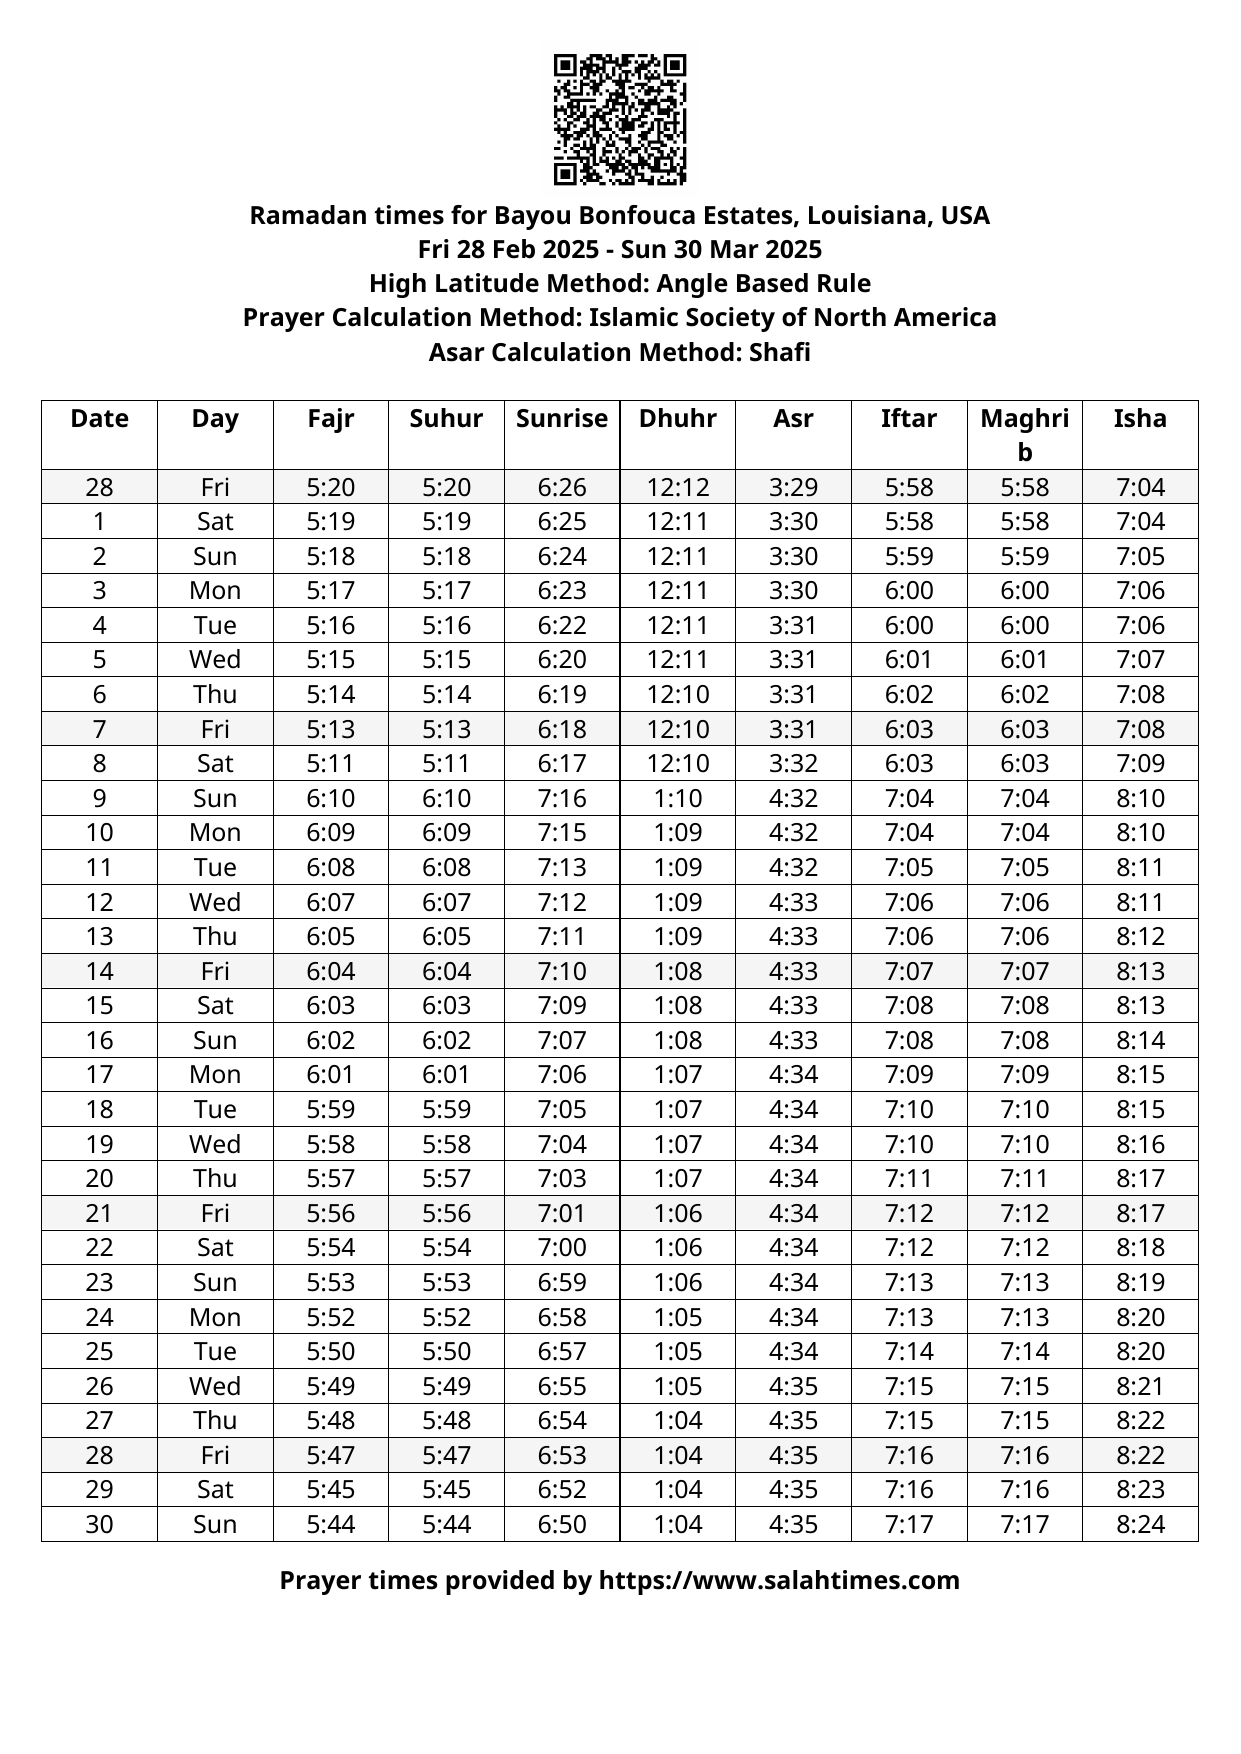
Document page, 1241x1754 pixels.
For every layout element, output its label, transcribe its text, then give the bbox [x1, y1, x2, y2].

table_cell 7:13 [852, 1265, 967, 1299]
table_cell 1:06 [621, 1196, 735, 1229]
table_cell 7:16 [505, 781, 619, 814]
table_cell 6:19 [505, 677, 619, 711]
table_cell 8 [42, 746, 157, 780]
table_cell 12:10 [621, 712, 735, 745]
table_cell 6:03 [274, 989, 388, 1022]
table_cell 6:25 [505, 504, 619, 538]
table_cell 7:14 [968, 1334, 1082, 1368]
table_cell 8:10 [1083, 781, 1198, 814]
table_cell 6:58 [505, 1300, 619, 1333]
table_cell 7:09 [1083, 746, 1198, 780]
text High Latitude Method: Angle Based Rule [42, 266, 1198, 300]
table_cell Wed [158, 643, 273, 676]
table_cell 5:17 [274, 574, 388, 607]
table_cell 6:05 [274, 919, 388, 953]
table_cell 7:10 [852, 1127, 967, 1160]
table_cell 26 [42, 1369, 157, 1402]
table_cell 7:06 [1083, 608, 1198, 642]
table_cell 7:12 [968, 1231, 1082, 1264]
table_cell 4:35 [736, 1369, 851, 1402]
table_cell 12:11 [621, 574, 735, 607]
table_cell 7:01 [505, 1196, 619, 1229]
table_cell 1:08 [621, 1023, 735, 1057]
table_cell 6:00 [852, 574, 967, 607]
table_cell 1:06 [621, 1231, 735, 1264]
table_cell 3:30 [736, 539, 851, 572]
table_cell 8:23 [1083, 1473, 1198, 1506]
table_cell 4:33 [736, 885, 851, 918]
table_cell 1:07 [621, 1058, 735, 1091]
table_cell 5:19 [389, 504, 504, 538]
table_cell 1 [42, 504, 157, 538]
table_header Maghrib [968, 401, 1082, 469]
table_cell Mon [158, 574, 273, 607]
table_cell 5:14 [274, 677, 388, 711]
table_cell Fri [158, 954, 273, 987]
table_header Iftar [852, 401, 967, 469]
table_cell Thu [158, 677, 273, 711]
table_cell 7:15 [968, 1369, 1082, 1402]
table_cell 5:50 [274, 1334, 388, 1368]
table_cell 5:15 [274, 643, 388, 676]
table_cell 5:58 [968, 504, 1082, 538]
table_cell Sun [158, 1023, 273, 1057]
table_cell 1:10 [621, 781, 735, 814]
table_cell 8:21 [1083, 1369, 1198, 1402]
table_cell 8:17 [1083, 1196, 1198, 1229]
table_cell Thu [158, 1161, 273, 1195]
table_cell 7:08 [852, 1023, 967, 1057]
table_cell 10 [42, 816, 157, 849]
table_cell 5:52 [389, 1300, 504, 1333]
table_cell 1:07 [621, 1161, 735, 1195]
table_cell 7:04 [505, 1127, 619, 1160]
table_cell Sat [158, 1231, 273, 1264]
table_cell 12 [42, 885, 157, 918]
table_cell 7:13 [505, 850, 619, 884]
table_cell 7:07 [968, 954, 1082, 987]
table_cell 7:04 [968, 816, 1082, 849]
table_cell 7:11 [505, 919, 619, 953]
table_cell 21 [42, 1196, 157, 1229]
table_cell 5 [42, 643, 157, 676]
table_cell 7:04 [1083, 470, 1198, 503]
text Asar Calculation Method: Shafi [42, 334, 1198, 368]
table_cell 7:06 [505, 1058, 619, 1091]
table_cell 5:57 [274, 1161, 388, 1195]
table_cell Fri [158, 1438, 273, 1472]
table_cell 8:19 [1083, 1265, 1198, 1299]
table_cell 3:32 [736, 746, 851, 780]
text Prayer Calculation Method: Islamic Society of North America [42, 300, 1198, 334]
table_cell 12:11 [621, 608, 735, 642]
table_cell 8:13 [1083, 989, 1198, 1022]
table_cell 7:15 [505, 816, 619, 849]
table_cell 5:59 [389, 1092, 504, 1126]
table_cell Fri [158, 1196, 273, 1229]
table_cell 6:10 [274, 781, 388, 814]
table_cell 7:15 [852, 1404, 967, 1437]
table_cell 12:11 [621, 504, 735, 538]
table_cell Tue [158, 850, 273, 884]
table_cell 6:54 [505, 1404, 619, 1437]
table_cell 6:55 [505, 1369, 619, 1402]
table_cell 7:10 [968, 1127, 1082, 1160]
table_cell 5:48 [389, 1404, 504, 1437]
table_cell 3:29 [736, 470, 851, 503]
table_cell 8:16 [1083, 1127, 1198, 1160]
table_cell 4:35 [736, 1404, 851, 1437]
table_cell 6:03 [852, 746, 967, 780]
table_cell 7:05 [1083, 539, 1198, 572]
table_cell Sun [158, 781, 273, 814]
table_cell 7:12 [852, 1231, 967, 1264]
table_cell 6:01 [274, 1058, 388, 1091]
table_cell 4:34 [736, 1334, 851, 1368]
table_cell 6:03 [852, 712, 967, 745]
table_cell 7:06 [852, 919, 967, 953]
table_cell 7 [42, 712, 157, 745]
table_cell 5:56 [389, 1196, 504, 1229]
table_header Fajr [274, 401, 388, 469]
table_cell 22 [42, 1231, 157, 1264]
table_cell 27 [42, 1404, 157, 1437]
table_cell Wed [158, 1369, 273, 1402]
table_cell 5:47 [274, 1438, 388, 1472]
table_cell 5:59 [274, 1092, 388, 1126]
table_cell 1:05 [621, 1334, 735, 1368]
table_cell 7:13 [968, 1265, 1082, 1299]
table_cell 7:06 [1083, 574, 1198, 607]
table_cell 7:08 [1083, 712, 1198, 745]
table_cell 5:47 [389, 1438, 504, 1472]
table_cell 8:10 [1083, 816, 1198, 849]
table_cell 8:22 [1083, 1404, 1198, 1437]
table_cell 1:08 [621, 954, 735, 987]
table_cell 7:12 [505, 885, 619, 918]
table_header Sunrise [505, 401, 619, 469]
table_cell 6:00 [852, 608, 967, 642]
table_cell Tue [158, 608, 273, 642]
table_cell 4:35 [736, 1438, 851, 1472]
table_cell 5:44 [274, 1507, 388, 1541]
table_cell 8:11 [1083, 885, 1198, 918]
table_cell 6 [42, 677, 157, 711]
table_cell Sat [158, 746, 273, 780]
table_cell 28 [42, 1438, 157, 1472]
table_cell 4:33 [736, 1023, 851, 1057]
table_cell 29 [42, 1473, 157, 1506]
table_cell 6:08 [389, 850, 504, 884]
table_cell 15 [42, 989, 157, 1022]
table_cell 7:13 [968, 1300, 1082, 1333]
table_cell 4:34 [736, 1058, 851, 1091]
table_cell 12:11 [621, 643, 735, 676]
table_cell 3:31 [736, 712, 851, 745]
table_cell 6:57 [505, 1334, 619, 1368]
table_cell 5:59 [852, 539, 967, 572]
table_cell 5:59 [968, 539, 1082, 572]
table_cell 7:12 [852, 1196, 967, 1229]
table_cell 6:07 [389, 885, 504, 918]
table_cell 8:18 [1083, 1231, 1198, 1264]
table_cell 7:08 [852, 989, 967, 1022]
table_cell 8:20 [1083, 1334, 1198, 1368]
table_cell 4:35 [736, 1473, 851, 1506]
table_cell 5:45 [274, 1473, 388, 1506]
table_cell 7:16 [968, 1438, 1082, 1472]
table_cell 4:32 [736, 850, 851, 884]
table_cell 5:58 [968, 470, 1082, 503]
table_cell 7:05 [852, 850, 967, 884]
text Prayer times provided by https://www.salahtimes.com [42, 1563, 1198, 1597]
table_cell 7:09 [968, 1058, 1082, 1091]
table_cell 5:17 [389, 574, 504, 607]
table_cell 7:12 [968, 1196, 1082, 1229]
table_cell 18 [42, 1092, 157, 1126]
table_cell 7:05 [968, 850, 1082, 884]
table_cell 6:03 [389, 989, 504, 1022]
table_cell 12:11 [621, 539, 735, 572]
text Fri 28 Feb 2025 - Sun 30 Mar 2025 [42, 232, 1198, 266]
table_cell 8:12 [1083, 919, 1198, 953]
table_cell Fri [158, 470, 273, 503]
table_cell 5:57 [389, 1161, 504, 1195]
table_cell 5:58 [274, 1127, 388, 1160]
table_cell 8:13 [1083, 954, 1198, 987]
table_cell 7:16 [852, 1473, 967, 1506]
table_cell 5:50 [389, 1334, 504, 1368]
table_cell 5:54 [274, 1231, 388, 1264]
table_cell 7:00 [505, 1231, 619, 1264]
table_cell 7:06 [968, 919, 1082, 953]
table_cell 3:31 [736, 643, 851, 676]
table_cell 7:14 [852, 1334, 967, 1368]
table_cell 8:20 [1083, 1300, 1198, 1333]
table_cell 1:07 [621, 1092, 735, 1126]
table_cell Sat [158, 504, 273, 538]
table_cell 12:10 [621, 746, 735, 780]
table_cell 6:26 [505, 470, 619, 503]
table_cell 6:03 [968, 746, 1082, 780]
table_cell Thu [158, 1404, 273, 1437]
table_cell 4:32 [736, 816, 851, 849]
table_cell 4 [42, 608, 157, 642]
table_cell 6:04 [389, 954, 504, 987]
table_cell 5:44 [389, 1507, 504, 1541]
table_cell 5:45 [389, 1473, 504, 1506]
table_cell 5:54 [389, 1231, 504, 1264]
table_cell 5:56 [274, 1196, 388, 1229]
table_cell 4:33 [736, 989, 851, 1022]
table_cell 4:32 [736, 781, 851, 814]
table_cell 7:11 [968, 1161, 1082, 1195]
table_cell 8:15 [1083, 1058, 1198, 1091]
table_cell Sat [158, 989, 273, 1022]
table_cell 7:17 [852, 1507, 967, 1541]
table_cell Tue [158, 1334, 273, 1368]
table_cell 3:31 [736, 677, 851, 711]
table_cell 5:58 [852, 504, 967, 538]
table_cell 25 [42, 1334, 157, 1368]
table_cell 1:05 [621, 1300, 735, 1333]
table_cell 6:18 [505, 712, 619, 745]
table_cell 5:19 [274, 504, 388, 538]
table_cell 6:24 [505, 539, 619, 572]
table_cell 7:06 [968, 885, 1082, 918]
table_cell 24 [42, 1300, 157, 1333]
table_cell 7:07 [505, 1023, 619, 1057]
table_cell 5:18 [389, 539, 504, 572]
table_cell 23 [42, 1265, 157, 1299]
picture [542, 41, 699, 198]
table_cell 1:04 [621, 1473, 735, 1506]
table_cell 8:14 [1083, 1023, 1198, 1057]
table_cell 8:15 [1083, 1092, 1198, 1126]
table_cell 7:11 [852, 1161, 967, 1195]
table_cell 3:30 [736, 574, 851, 607]
table_cell 7:04 [968, 781, 1082, 814]
table_cell 1:05 [621, 1369, 735, 1402]
table_cell 4:34 [736, 1127, 851, 1160]
text Ramadan times for Bayou Bonfouca Estates, Louisiana, USA [42, 198, 1198, 232]
table_cell 5:13 [274, 712, 388, 745]
table_cell 12:10 [621, 677, 735, 711]
table_cell 6:02 [389, 1023, 504, 1057]
table_cell 4:35 [736, 1507, 851, 1541]
table_cell 5:20 [274, 470, 388, 503]
table_cell 5:53 [389, 1265, 504, 1299]
table_cell Sun [158, 1507, 273, 1541]
table_cell 5:15 [389, 643, 504, 676]
table_cell 6:01 [968, 643, 1082, 676]
table_cell 7:10 [968, 1092, 1082, 1126]
table_cell 8:22 [1083, 1438, 1198, 1472]
table_cell 6:07 [274, 885, 388, 918]
table_cell 9 [42, 781, 157, 814]
table_cell 7:03 [505, 1161, 619, 1195]
table_cell 4:34 [736, 1092, 851, 1126]
table_header Asr [736, 401, 851, 469]
table_cell 19 [42, 1127, 157, 1160]
table_cell 8:17 [1083, 1161, 1198, 1195]
table_cell 6:03 [968, 712, 1082, 745]
table_cell 6:01 [852, 643, 967, 676]
table_header Isha [1083, 401, 1198, 469]
table_cell Mon [158, 1300, 273, 1333]
table_cell 7:04 [1083, 504, 1198, 538]
table_cell 7:16 [852, 1438, 967, 1472]
table_header Day [158, 401, 273, 469]
table_cell 7:17 [968, 1507, 1082, 1541]
table_cell 20 [42, 1161, 157, 1195]
table_cell 16 [42, 1023, 157, 1057]
table_cell 6:02 [968, 677, 1082, 711]
table_cell 4:33 [736, 954, 851, 987]
table_cell 7:10 [852, 1092, 967, 1126]
table_cell 14 [42, 954, 157, 987]
table_cell Fri [158, 712, 273, 745]
table_cell 6:00 [968, 608, 1082, 642]
table_cell Sun [158, 539, 273, 572]
table_cell 7:07 [852, 954, 967, 987]
table_cell 6:20 [505, 643, 619, 676]
table_cell 5:14 [389, 677, 504, 711]
table_cell 17 [42, 1058, 157, 1091]
table_cell 4:34 [736, 1196, 851, 1229]
table_cell 8:11 [1083, 850, 1198, 884]
table_cell Wed [158, 1127, 273, 1160]
table_cell 1:07 [621, 1127, 735, 1160]
table_cell 7:09 [505, 989, 619, 1022]
table_cell 5:13 [389, 712, 504, 745]
table_cell 6:09 [389, 816, 504, 849]
table_cell 1:09 [621, 919, 735, 953]
table_cell Mon [158, 816, 273, 849]
table_cell 7:15 [968, 1404, 1082, 1437]
table_cell 6:52 [505, 1473, 619, 1506]
table_header Suhur [389, 401, 504, 469]
table_cell 5:16 [389, 608, 504, 642]
table_cell 5:58 [389, 1127, 504, 1160]
table_cell 7:05 [505, 1092, 619, 1126]
table_cell Sun [158, 1265, 273, 1299]
table_cell 6:53 [505, 1438, 619, 1472]
table_cell 5:52 [274, 1300, 388, 1333]
table_cell 7:07 [1083, 643, 1198, 676]
table_cell 1:06 [621, 1265, 735, 1299]
table_cell 4:34 [736, 1265, 851, 1299]
table_cell 5:16 [274, 608, 388, 642]
table_cell Tue [158, 1092, 273, 1126]
table_cell 5:53 [274, 1265, 388, 1299]
table_cell 6:02 [274, 1023, 388, 1057]
table_cell 7:13 [852, 1300, 967, 1333]
table_cell 5:48 [274, 1404, 388, 1437]
table_cell 3:30 [736, 504, 851, 538]
table_cell 4:33 [736, 919, 851, 953]
table_cell 7:08 [1083, 677, 1198, 711]
table_cell 7:15 [852, 1369, 967, 1402]
table_cell 7:16 [968, 1473, 1082, 1506]
table_cell 5:20 [389, 470, 504, 503]
table_cell 7:08 [968, 1023, 1082, 1057]
table_cell 7:04 [852, 781, 967, 814]
table_header Dhuhr [621, 401, 735, 469]
table_cell 6:50 [505, 1507, 619, 1541]
table_cell 4:34 [736, 1300, 851, 1333]
table_cell 30 [42, 1507, 157, 1541]
table_cell 4:34 [736, 1161, 851, 1195]
table_cell 1:04 [621, 1404, 735, 1437]
table_cell Mon [158, 1058, 273, 1091]
table_cell 7:06 [852, 885, 967, 918]
table_cell 12:12 [621, 470, 735, 503]
table_cell 2 [42, 539, 157, 572]
table_cell Thu [158, 919, 273, 953]
table_cell 6:01 [389, 1058, 504, 1091]
table_cell 7:09 [852, 1058, 967, 1091]
table_cell 6:02 [852, 677, 967, 711]
table_cell 3 [42, 574, 157, 607]
table_cell 6:17 [505, 746, 619, 780]
table_cell 7:04 [852, 816, 967, 849]
table_cell 5:49 [274, 1369, 388, 1402]
table_cell 1:09 [621, 850, 735, 884]
table_cell 5:58 [852, 470, 967, 503]
table_cell 6:23 [505, 574, 619, 607]
table_cell 6:08 [274, 850, 388, 884]
table_cell 1:04 [621, 1438, 735, 1472]
table_cell 8:24 [1083, 1507, 1198, 1541]
table_cell 6:00 [968, 574, 1082, 607]
table_cell 6:09 [274, 816, 388, 849]
table_cell 6:59 [505, 1265, 619, 1299]
table_cell 11 [42, 850, 157, 884]
table_cell 6:22 [505, 608, 619, 642]
table_cell 6:04 [274, 954, 388, 987]
table_header Date [42, 401, 157, 469]
table_cell 1:09 [621, 885, 735, 918]
table_cell 7:08 [968, 989, 1082, 1022]
table_cell 3:31 [736, 608, 851, 642]
table_cell 7:10 [505, 954, 619, 987]
table_cell 1:08 [621, 989, 735, 1022]
table_cell 6:05 [389, 919, 504, 953]
table_cell 28 [42, 470, 157, 503]
table_cell 5:49 [389, 1369, 504, 1402]
table_cell 6:10 [389, 781, 504, 814]
table_cell 5:11 [274, 746, 388, 780]
table_cell Sat [158, 1473, 273, 1506]
table_cell 5:11 [389, 746, 504, 780]
table_cell 1:04 [621, 1507, 735, 1541]
table_cell 13 [42, 919, 157, 953]
table_cell 5:18 [274, 539, 388, 572]
table_cell Wed [158, 885, 273, 918]
table_cell 1:09 [621, 816, 735, 849]
table_cell 4:34 [736, 1231, 851, 1264]
